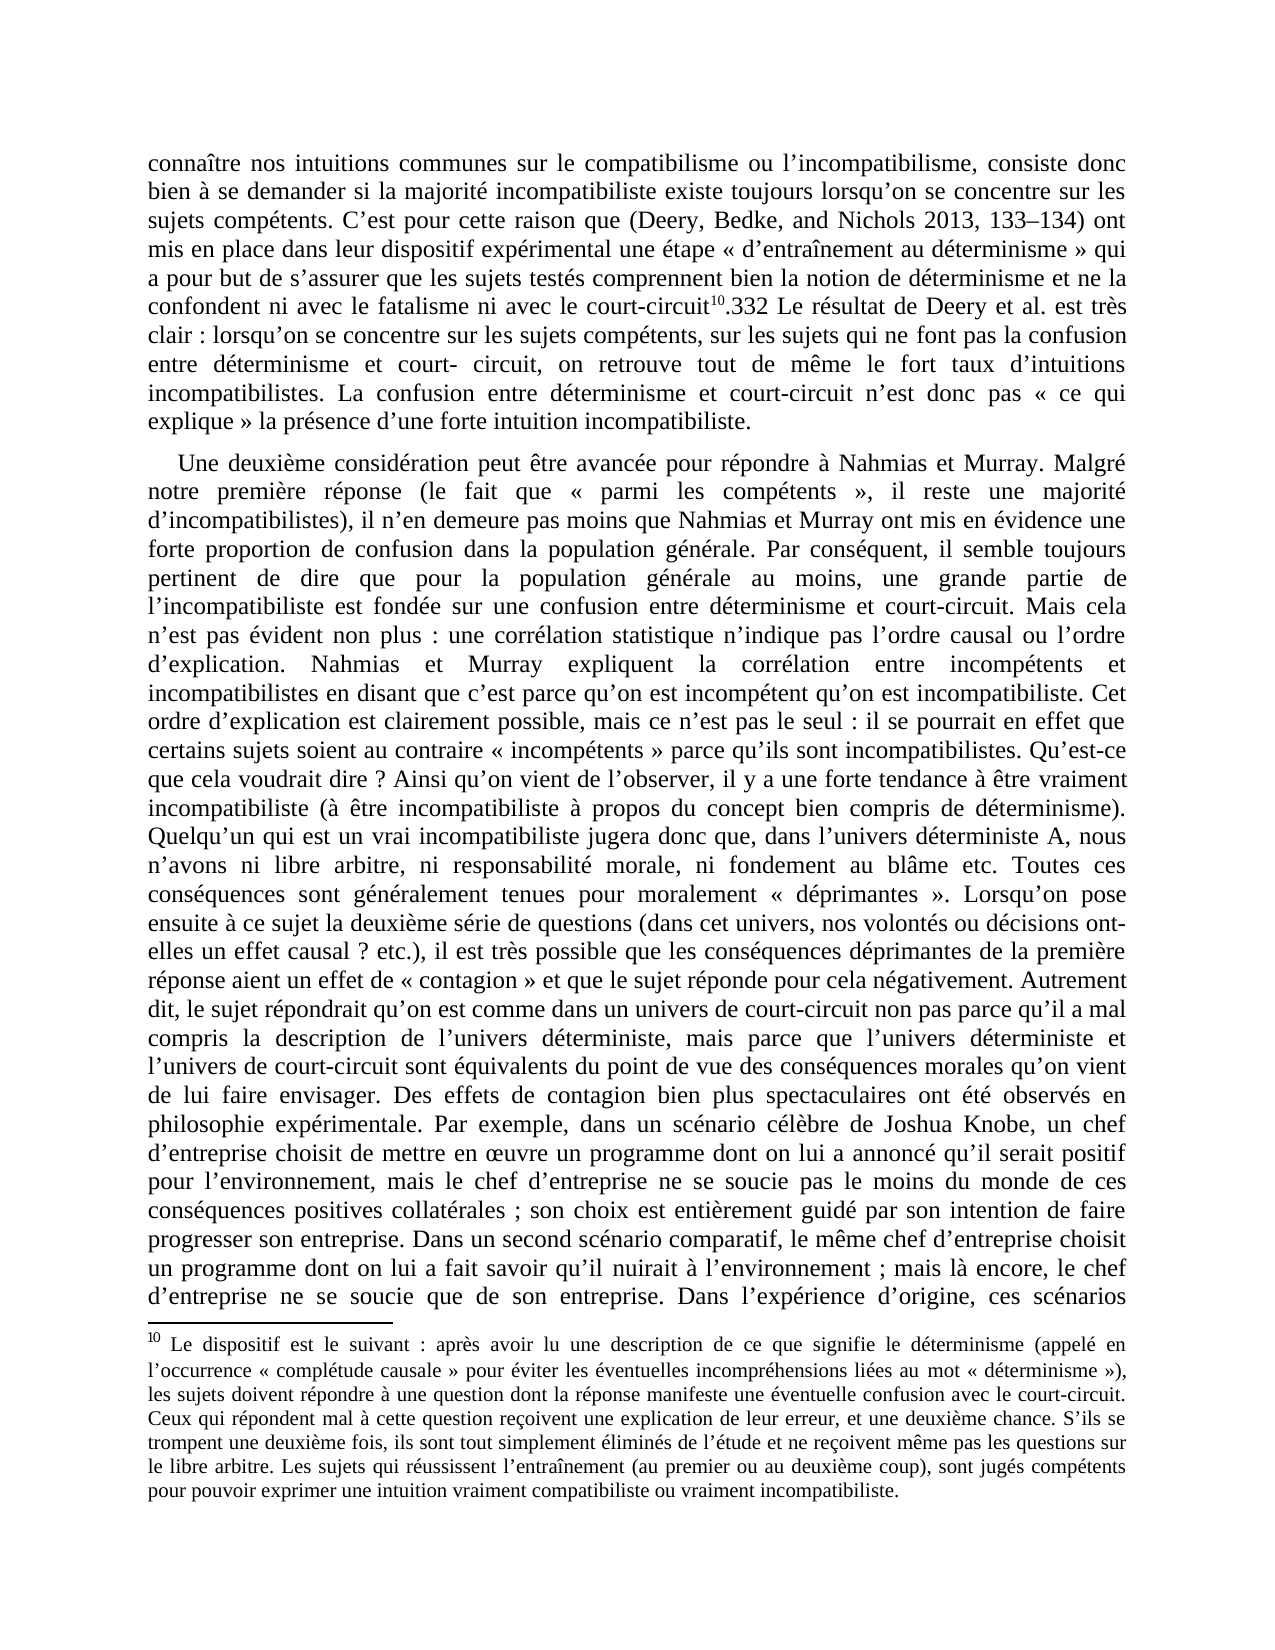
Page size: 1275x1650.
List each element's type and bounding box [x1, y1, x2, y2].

text [148, 148, 1127, 435]
text [148, 448, 1127, 1310]
